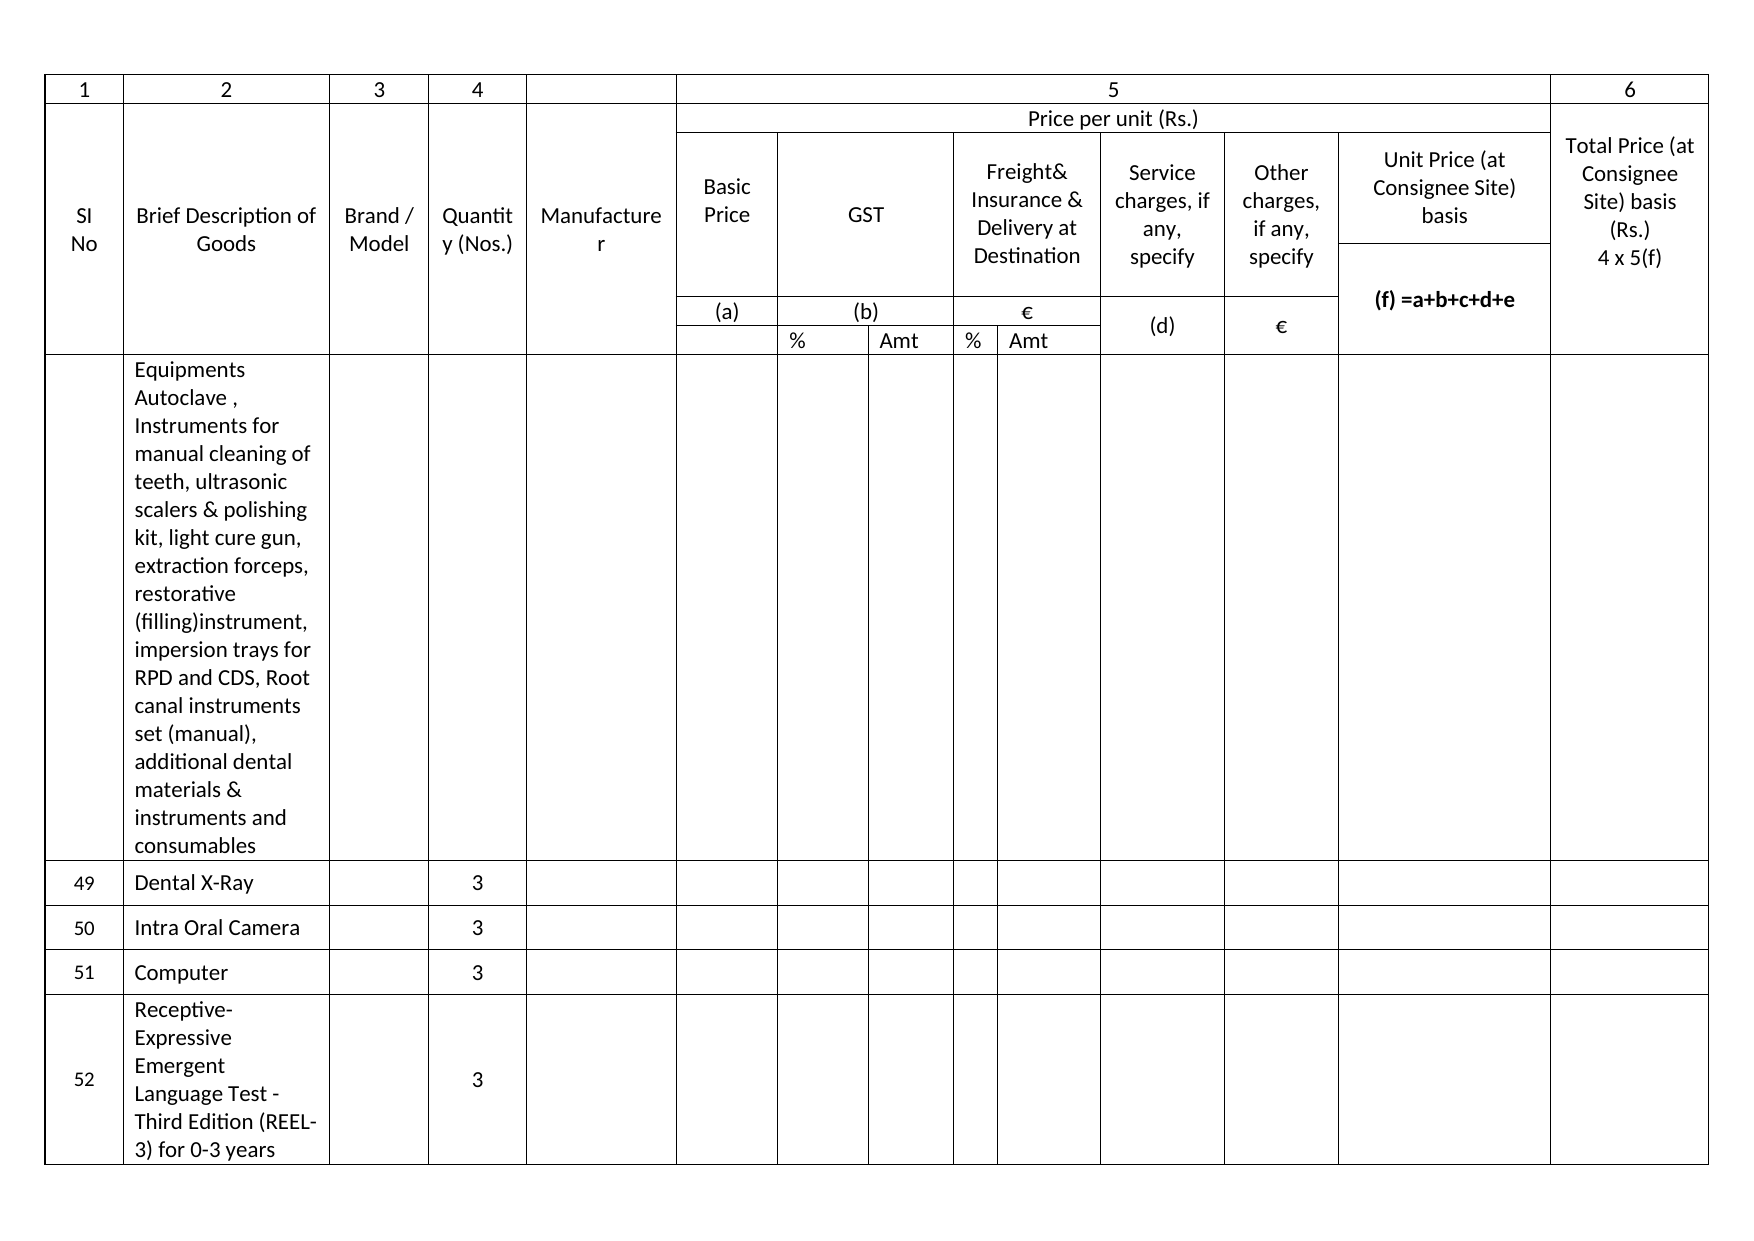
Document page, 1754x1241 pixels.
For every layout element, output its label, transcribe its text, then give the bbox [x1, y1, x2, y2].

table_cell 48 [46, 355, 123, 859]
table_header 3 [330, 75, 428, 103]
table_cell [954, 355, 997, 859]
table_cell [778, 861, 868, 904]
table_cell Quantity (Nos.) [429, 104, 526, 354]
table_cell [869, 950, 953, 994]
table_cell [527, 950, 676, 994]
table_header 5 [677, 75, 1550, 103]
table_cell [1101, 861, 1224, 904]
table_cell [869, 861, 953, 904]
table_cell Manufacturer [527, 104, 676, 354]
table_cell [330, 950, 428, 994]
table_cell Intra Oral Camera [124, 906, 329, 949]
table_cell [1225, 906, 1338, 949]
table_cell 3 [429, 950, 526, 994]
table_cell [1101, 995, 1224, 1163]
table_cell [330, 995, 428, 1163]
table_cell [778, 906, 868, 949]
table_cell [527, 995, 676, 1163]
table_cell [778, 355, 868, 859]
table_cell [1339, 906, 1550, 949]
table_cell SI No [46, 104, 123, 354]
table_header 4 [429, 75, 526, 103]
table_cell [954, 950, 997, 994]
table_cell [677, 906, 777, 949]
table_cell Freight& Insurance & Delivery at Destination [954, 133, 1100, 296]
table_cell [677, 861, 777, 904]
table_cell GST [778, 133, 953, 296]
table_cell [998, 950, 1100, 994]
table_cell % [954, 326, 997, 354]
table_cell [998, 906, 1100, 949]
table_cell [527, 355, 676, 859]
table_cell [778, 950, 868, 994]
table_header 1 [46, 75, 123, 103]
table_cell [1225, 355, 1338, 859]
table_cell 51 [46, 950, 123, 994]
table_cell [869, 995, 953, 1163]
table_cell [677, 950, 777, 994]
table_cell Basic Price [677, 133, 777, 296]
table_cell Brand / Model [330, 104, 428, 354]
table_cell [527, 861, 676, 904]
table_cell Service charges, if any, specify [1101, 133, 1224, 296]
table_cell [330, 861, 428, 904]
table_cell 3 [429, 906, 526, 949]
table_cell Price per unit (Rs.) [677, 104, 1550, 132]
table_header 2 [124, 75, 329, 103]
table_cell € [954, 297, 1100, 325]
table_cell [1101, 906, 1224, 949]
table_cell Brief Description of Goods [124, 104, 329, 354]
table_cell Dental X-Ray [124, 861, 329, 904]
table_cell [1101, 355, 1224, 859]
table_cell [677, 995, 777, 1163]
table_cell [954, 906, 997, 949]
table_cell Total Price (at Consignee Site) basis (Rs.) 4 x 5(f) [1551, 104, 1708, 354]
table_cell Computer [124, 950, 329, 994]
table_cell [677, 326, 777, 354]
table_cell Other charges, if any, specify [1225, 133, 1338, 296]
table_cell [998, 861, 1100, 904]
table_cell 50 [46, 906, 123, 949]
table_cell Amt [869, 326, 953, 354]
table_cell 3 [429, 861, 526, 904]
table_cell [527, 906, 676, 949]
table_cell [869, 355, 953, 859]
table_cell [954, 861, 997, 904]
table_cell 3 [429, 995, 526, 1163]
table_cell (b) [778, 297, 953, 325]
table_cell [1225, 995, 1338, 1163]
table_cell [1225, 950, 1338, 994]
table_cell [998, 995, 1100, 1163]
table_cell Amt [998, 326, 1100, 354]
table_cell [869, 906, 953, 949]
table_cell 49 [46, 861, 123, 904]
table_cell [954, 995, 997, 1163]
table_cell % [778, 326, 868, 354]
table_cell (a) [677, 297, 777, 325]
table_cell [1101, 950, 1224, 994]
table_header 6 [1551, 75, 1708, 103]
table_cell [1339, 861, 1550, 904]
table_cell [1551, 906, 1708, 949]
table_cell 52 [46, 995, 123, 1163]
table_cell (f) =a+b+c+d+e [1339, 244, 1550, 354]
table_cell [778, 995, 868, 1163]
table_cell [1551, 995, 1708, 1163]
table_cell € [1225, 297, 1338, 354]
table_cell Receptive-Expressive Emergent Language Test - Third Edition (REEL-3) for 0-3 years [124, 995, 329, 1163]
table_cell [1551, 861, 1708, 904]
table_cell [1339, 950, 1550, 994]
table_cell [330, 355, 428, 859]
table_cell [1551, 355, 1708, 859]
table_cell [677, 355, 777, 859]
table_cell [1339, 995, 1550, 1163]
table_cell (d) [1101, 297, 1224, 354]
table_cell [1339, 355, 1550, 859]
table_cell [1225, 861, 1338, 904]
table_cell Unit Price (at Consignee Site) basis [1339, 133, 1550, 243]
table_header [527, 75, 676, 103]
table_cell [998, 355, 1100, 859]
table_cell [330, 906, 428, 949]
table_cell [1551, 950, 1708, 994]
table_cell 3 [429, 355, 526, 859]
